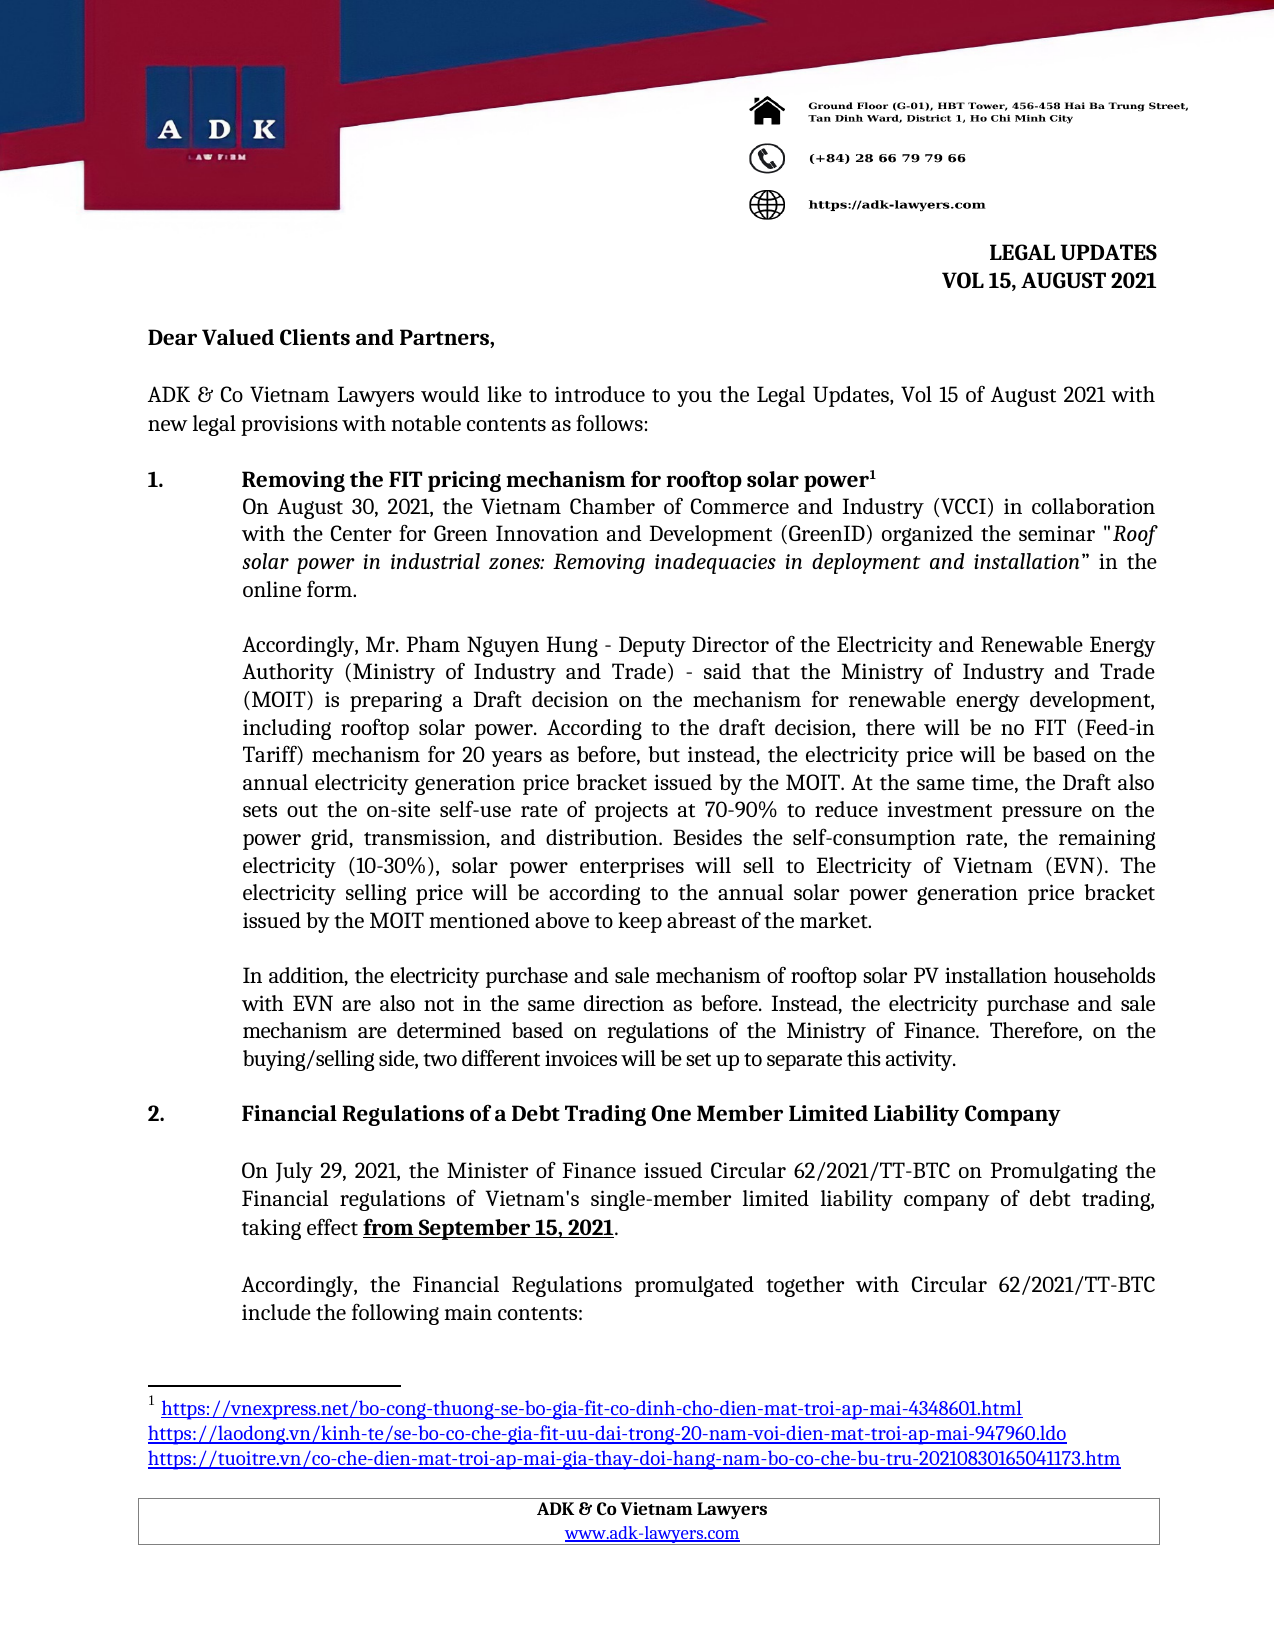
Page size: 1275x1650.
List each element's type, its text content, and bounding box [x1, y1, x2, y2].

text Dear Valued Clients and Partners, [148, 297, 1157, 351]
text On July 29, 2021, the Minister of Finance issued Circular 62/2021/TT-BTC on Promulgating the Financial regulations of Vietnam's single-member limited liability company of debt trading, taking effect from September 15, 2021. [241, 1158, 1157, 1241]
list Financial Regulations of a Debt Trading One Member Limited Liability Company [148, 1101, 1157, 1127]
picture [0, 0, 1274, 238]
text On August 30, 2021, the Vietnam Chamber of Commerce and Industry (VCCI) in collaboration with the Center for Green Innovation and Development (GreenID) organized the seminar "Roof solar power in industrial zones: Removing inadequacies in deployment and installation” in the online form. [242, 493, 1157, 603]
text Accordingly, Mr. Pham Nguyen Hung - Deputy Director of the Electricity and Renewable Energy Authority (Ministry of Industry and Trade) - said that the Ministry of Industry and Trade (MOIT) is preparing a Draft decision on the mechanism for renewable energy development, including rooftop solar power. According to the draft decision, there will be no FIT (Feed-in Tariff) mechanism for 20 years as before, but instead, the electricity price will be based on the annual electricity generation price bracket issued by the MOIT. At the same time, the Draft also sets out the on-site self-use rate of projects at 70-90% to reduce investment pressure on the power grid, transmission, and distribution. Besides the self-consumption rate, the remaining electricity (10-30%), solar power enterprises will sell to Electricity of Vietnam (EVN). The electricity selling price will be according to the annual solar power generation price bracket issued by the MOIT mentioned above to keep abreast of the market. [242, 632, 1157, 934]
text In addition, the electricity purchase and sale mechanism of rooftop solar PV installation households with EVN are also not in the same direction as before. Instead, the electricity purchase and sale mechanism are determined based on regulations of the Ministry of Finance. Therefore, on the buying/selling side, two different invoices will be set up to separate this activity. [242, 963, 1157, 1072]
text ADK & Co Vietnam Lawyers would like to introduce to you the Legal Updates, Vol 15 of August 2021 with new legal provisions with notable contents as follows: [148, 382, 1157, 437]
text Accordingly, the Financial Regulations promulgated together with Circular 62/2021/TT-BTC include the following main contents: [241, 1271, 1157, 1326]
list Removing the FIT pricing mechanism for rooftop solar power [148, 467, 1157, 493]
text LEGAL UPDATES VOL 15, AUGUST 2021 [148, 238, 1157, 294]
